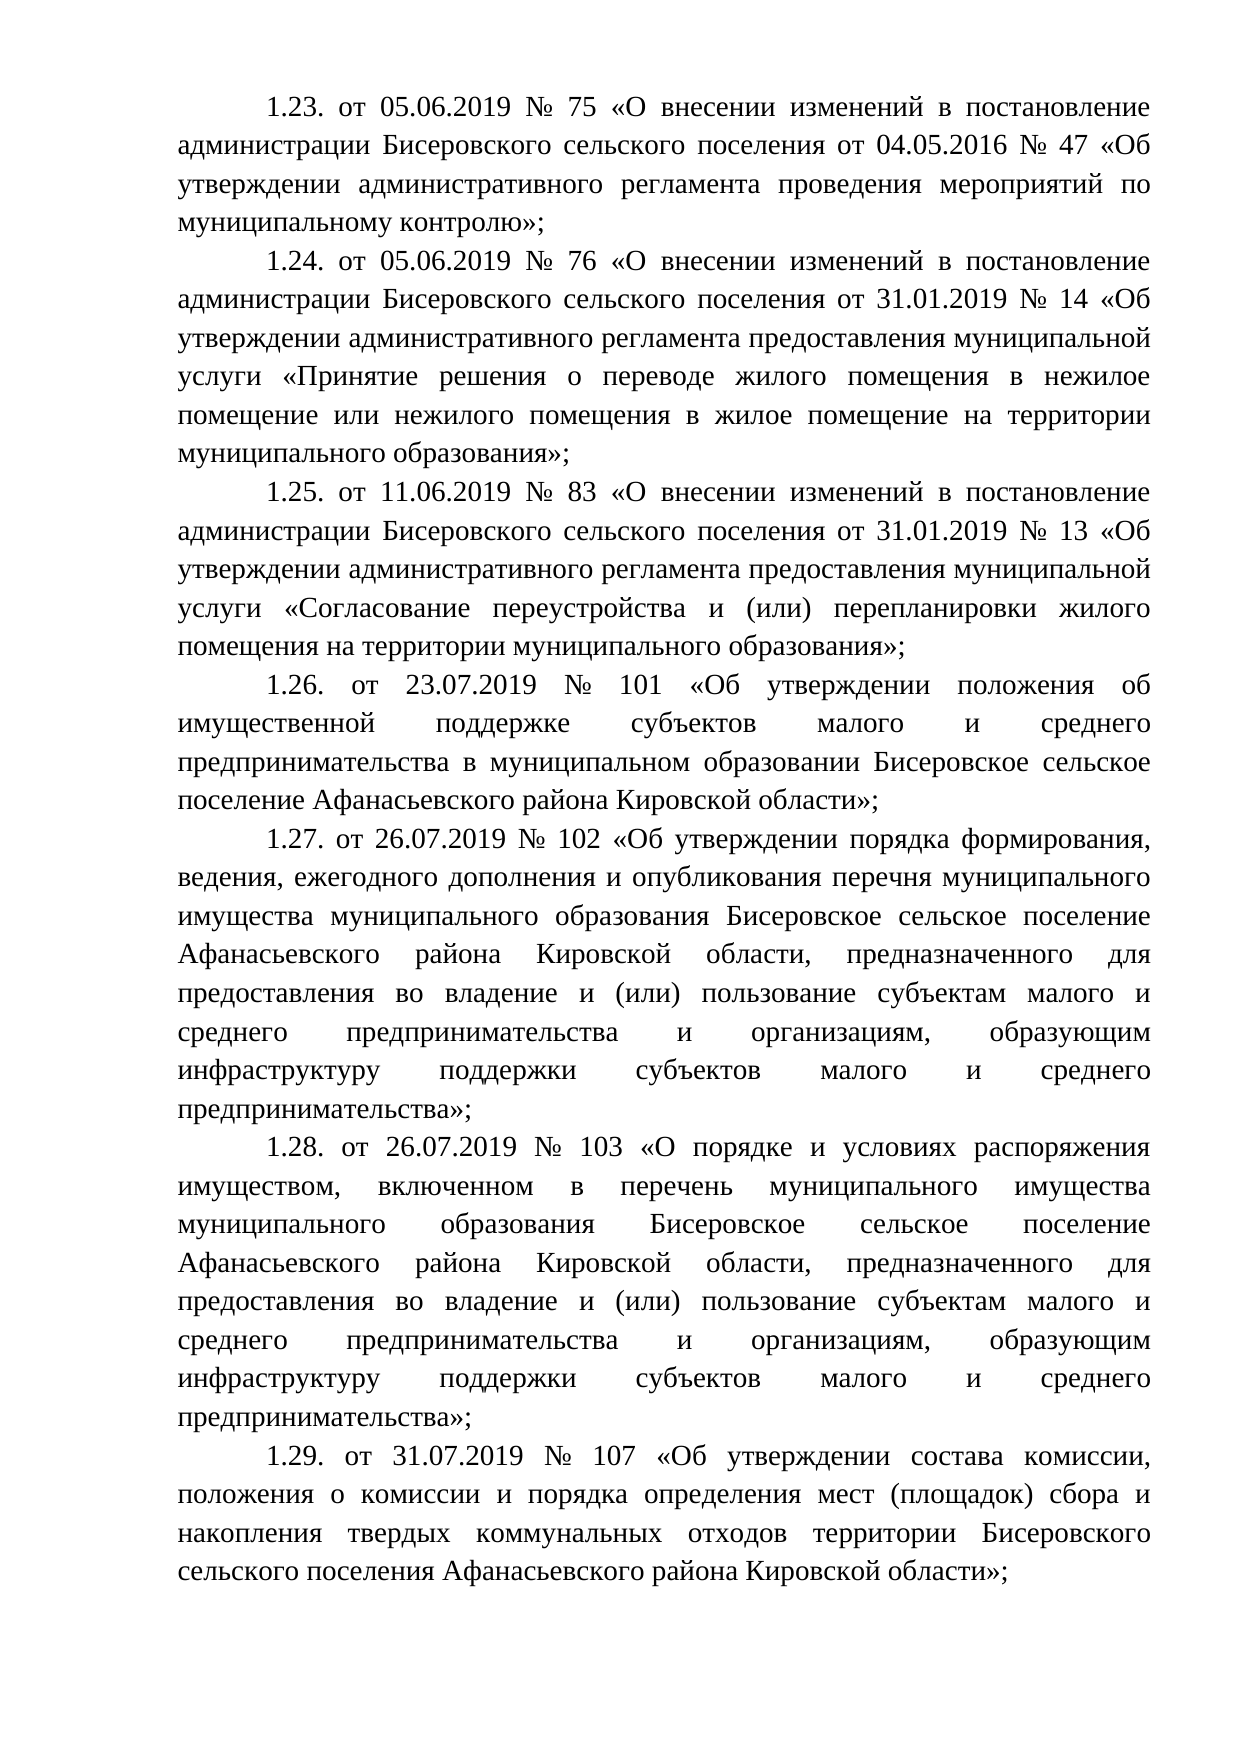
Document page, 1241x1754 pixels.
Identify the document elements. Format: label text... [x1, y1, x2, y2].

text 1.27. от 26.07.2019 № 102 «Об утверждении порядка формирования, ведения, ежегодного дополнения и опубликования перечня муниципального имущества муниципального образования Бисеровское сельское поселение Афанасьевского района Кировской области, предназначенного для предоставления во владение и (или) пользование субъектам малого и среднего предпринимательства и организациям, образующим инфраструктуру поддержки субъектов малого и среднего предпринимательства»; [177, 821, 1152, 1124]
text 1.26. от 23.07.2019 № 101 «Об утверждении положения об имущественной поддержке субъектов малого и среднего предпринимательства в муниципальном образовании Бисеровское сельское поселение Афанасьевского района Кировской области»; [177, 667, 1152, 816]
text 1.25. от 11.06.2019 № 83 «О внесении изменений в постановление администрации Бисеровского сельского поселения от 31.01.2019 № 13 «Об утверждении административного регламента предоставления муниципальной услуги «Согласование переустройства и (или) перепланировки жилого помещения на территории муниципального образования»; [177, 474, 1152, 662]
text 1.24. от 05.06.2019 № 76 «О внесении изменений в постановление администрации Бисеровского сельского поселения от 31.01.2019 № 14 «Об утверждении административного регламента предоставления муниципальной услуги «Принятие решения о переводе жилого помещения в нежилое помещение или нежилого помещения в жилое помещение на территории муниципального образования»; [177, 243, 1152, 469]
text 1.23. от 05.06.2019 № 75 «О внесении изменений в постановление администрации Бисеровского сельского поселения от 04.05.2016 № 47 «Об утверждении административного регламента проведения мероприятий по муниципальному контролю»; [177, 89, 1152, 238]
text 1.28. от 26.07.2019 № 103 «О порядке и условиях распоряжения имуществом, включенном в перечень муниципального имущества муниципального образования Бисеровское сельское поселение Афанасьевского района Кировской области, предназначенного для предоставления во владение и (или) пользование субъектам малого и среднего предпринимательства и организациям, образующим инфраструктуру поддержки субъектов малого и среднего предпринимательства»; [177, 1129, 1152, 1433]
text 1.29. от 31.07.2019 № 107 «Об утверждении состава комиссии, положения о комиссии и порядка определения мест (площадок) сбора и накопления твердых коммунальных отходов территории Бисеровского сельского поселения Афанасьевского района Кировской области»; [177, 1438, 1152, 1587]
